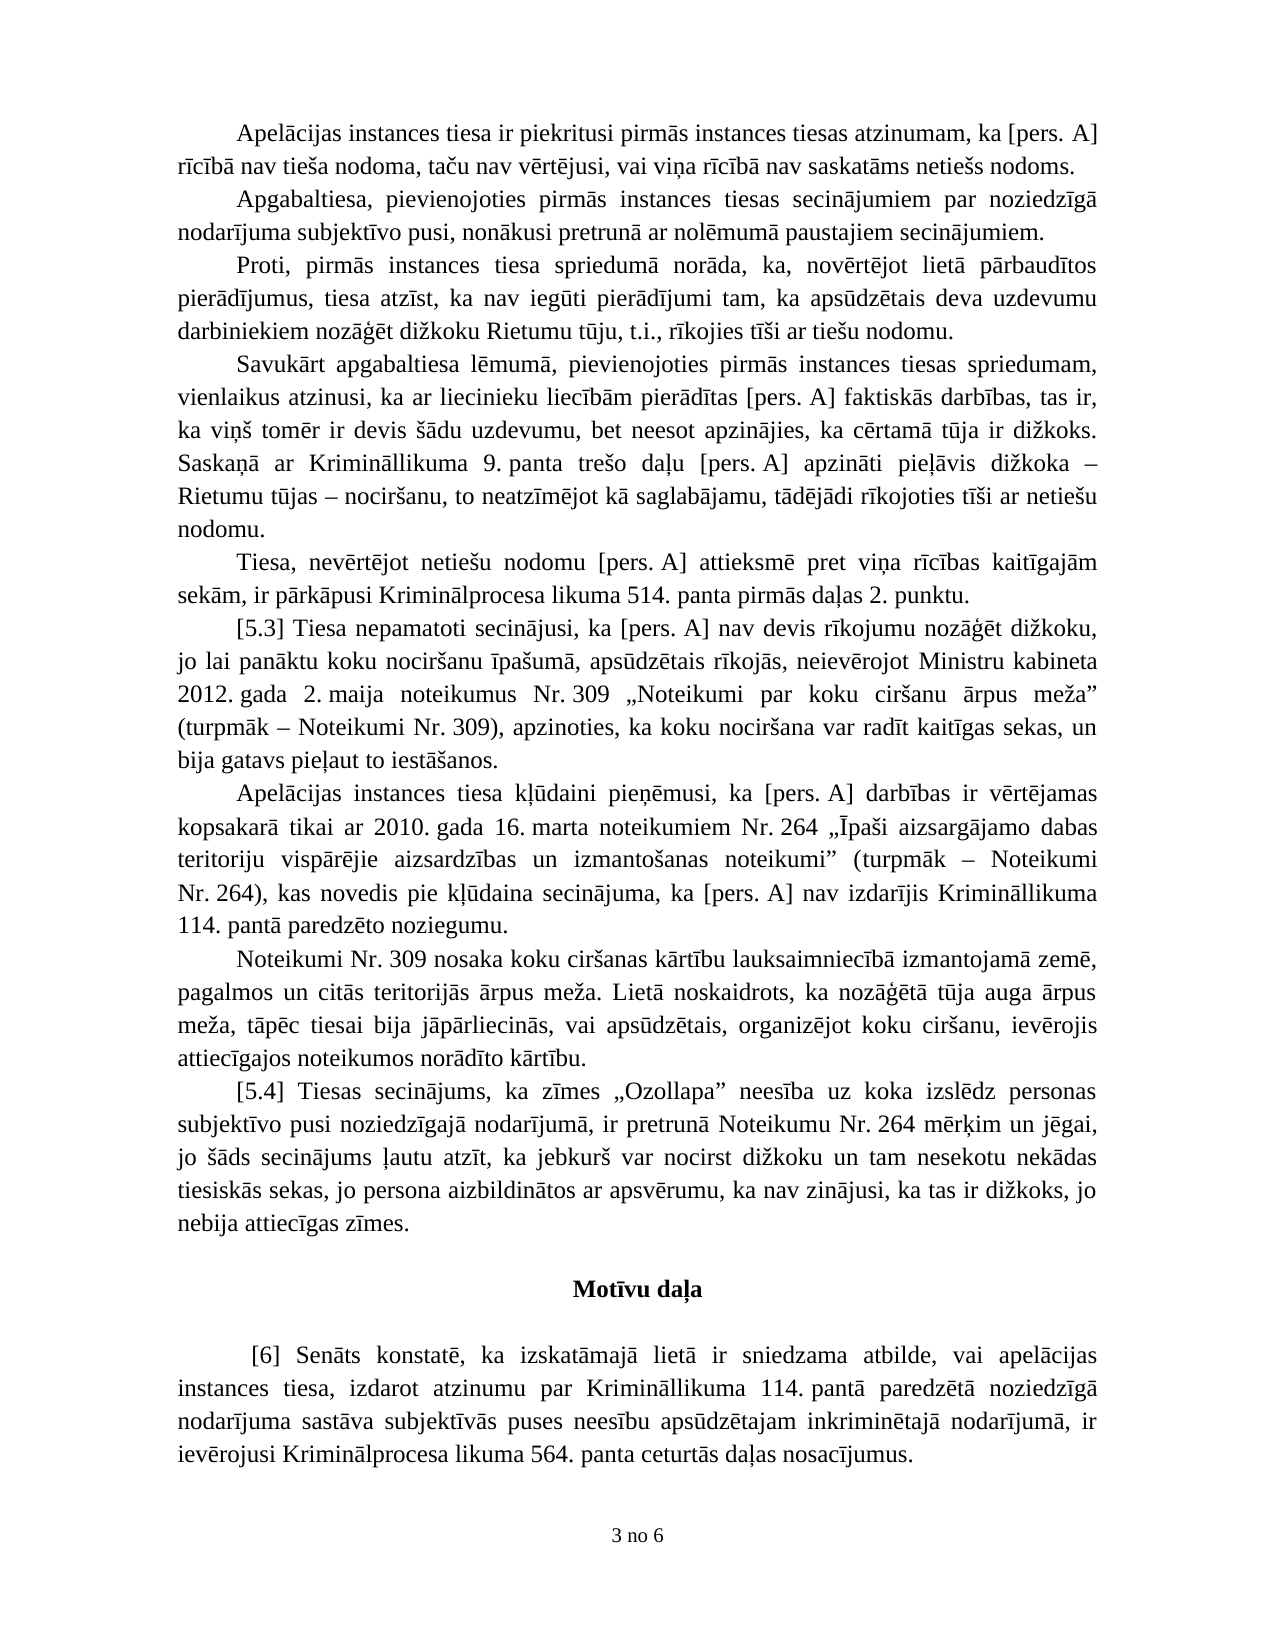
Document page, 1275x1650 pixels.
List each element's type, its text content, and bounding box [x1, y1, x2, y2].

text [5.4] Tiesas secinājums, ka zīmes „Ozollapa” neesība uz koka izslēdz personas subjektīvo pusi noziedzīgajā nodarījumā, ir pretrunā Noteikumu Nr. 264 mērķim un jēgai, jo šāds secinājums ļautu atzīt, ka jebkurš var nocirst dižkoku un tam nesekotu nekādas tiesiskās sekas, jo persona aizbildinātos ar apsvērumu, ka nav zinājusi, ka tas ir dižkoks, jo nebija attiecīgas zīmes. [177, 1076, 1098, 1237]
text Savukārt apgabaltiesa lēmumā, pievienojoties pirmās instances tiesas spriedumam, vienlaikus atzinusi, ka ar liecinieku liecībām pierādītas [pers. A] faktiskās darbības, tas ir, ka viņš tomēr ir devis šādu uzdevumu, bet neesot apzinājies, ka cērtamā tūja ir dižkoks. Saskaņā ar Krimināllikuma 9. panta trešo daļu [pers. A] apzināti pieļāvis dižkoka – Rietumu tūjas – nociršanu, to neatzīmējot kā saglabājamu, tādējādi rīkojoties tīši ar netiešu nodomu. [177, 349, 1098, 543]
text Tiesa, nevērtējot netiešu nodomu [pers. A] attieksmē pret viņa rīcības kaitīgajām sekām, ir pārkāpusi Kriminālprocesa likuma 514. panta pirmās daļas 2. punktu. [177, 547, 1098, 609]
text Apgabaltiesa, pievienojoties pirmās instances tiesas secinājumiem par noziedzīgā nodarījuma subjektīvo pusi, nonākusi pretrunā ar nolēmumā paustajiem secinājumiem. [177, 184, 1098, 246]
text Apelācijas instances tiesa ir piekritusi pirmās instances tiesas atzinumam, ka [pers. A] rīcībā nav tieša nodoma, taču nav vērtējusi, vai viņa rīcībā nav saskatāms netiešs nodoms. [177, 118, 1098, 180]
text [5.3] Tiesa nepamatoti secinājusi, ka [pers. A] nav devis rīkojumu nozāģēt dižkoku, jo lai panāktu koku nociršanu īpašumā, apsūdzētais rīkojās, neievērojot Ministru kabineta 2012. gada 2. maija noteikumus Nr. 309 „Noteikumi par koku ciršanu ārpus meža” (turpmāk – Noteikumi Nr. 309), apzinoties, ka koku nociršana var radīt kaitīgas sekas, un bija gatavs pieļaut to iestāšanos. [177, 613, 1098, 774]
text [6] Senāts konstatē, ka izskatāmajā lietā ir sniedzama atbilde, vai apelācijas instances tiesa, izdarot atzinumu par Krimināllikuma 114. pantā paredzētā noziedzīgā nodarījuma sastāva subjektīvās puses neesību apsūdzētajam inkriminētajā nodarījumā, ir ievērojusi Kriminālprocesa likuma 564. panta ceturtās daļas nosacījumus. [177, 1340, 1098, 1468]
text Proti, pirmās instances tiesa spriedumā norāda, ka, novērtējot lietā pārbaudītos pierādījumus, tiesa atzīst, ka nav iegūti pierādījumi tam, ka apsūdzētais deva uzdevumu darbiniekiem nozāģēt dižkoku Rietumu tūju, t.i., rīkojies tīši ar tiešu nodomu. [177, 250, 1098, 345]
text Apelācijas instances tiesa kļūdaini pieņēmusi, ka [pers. A] darbības ir vērtējamas kopsakarā tikai ar 2010. gada 16. marta noteikumiem Nr. 264 „Īpaši aizsargājamo dabas teritoriju vispārējie aizsardzības un izmantošanas noteikumi” (turpmāk – Noteikumi Nr. 264), kas novedis pie kļūdaina secinājuma, ka [pers. A] nav izdarījis Krimināllikuma 114. pantā paredzēto noziegumu. [177, 778, 1098, 939]
text Noteikumi Nr. 309 nosaka koku ciršanas kārtību lauksaimniecībā izmantojamā zemē, pagalmos un citās teritorijās ārpus meža. Lietā noskaidrots, ka nozāģētā tūja auga ārpus meža, tāpēc tiesai bija jāpārliecinās, vai apsūdzētais, organizējot koku ciršanu, ievērojis attiecīgajos noteikumos norādīto kārtību. [177, 944, 1098, 1071]
text Motīvu daļa [177, 1274, 1098, 1303]
